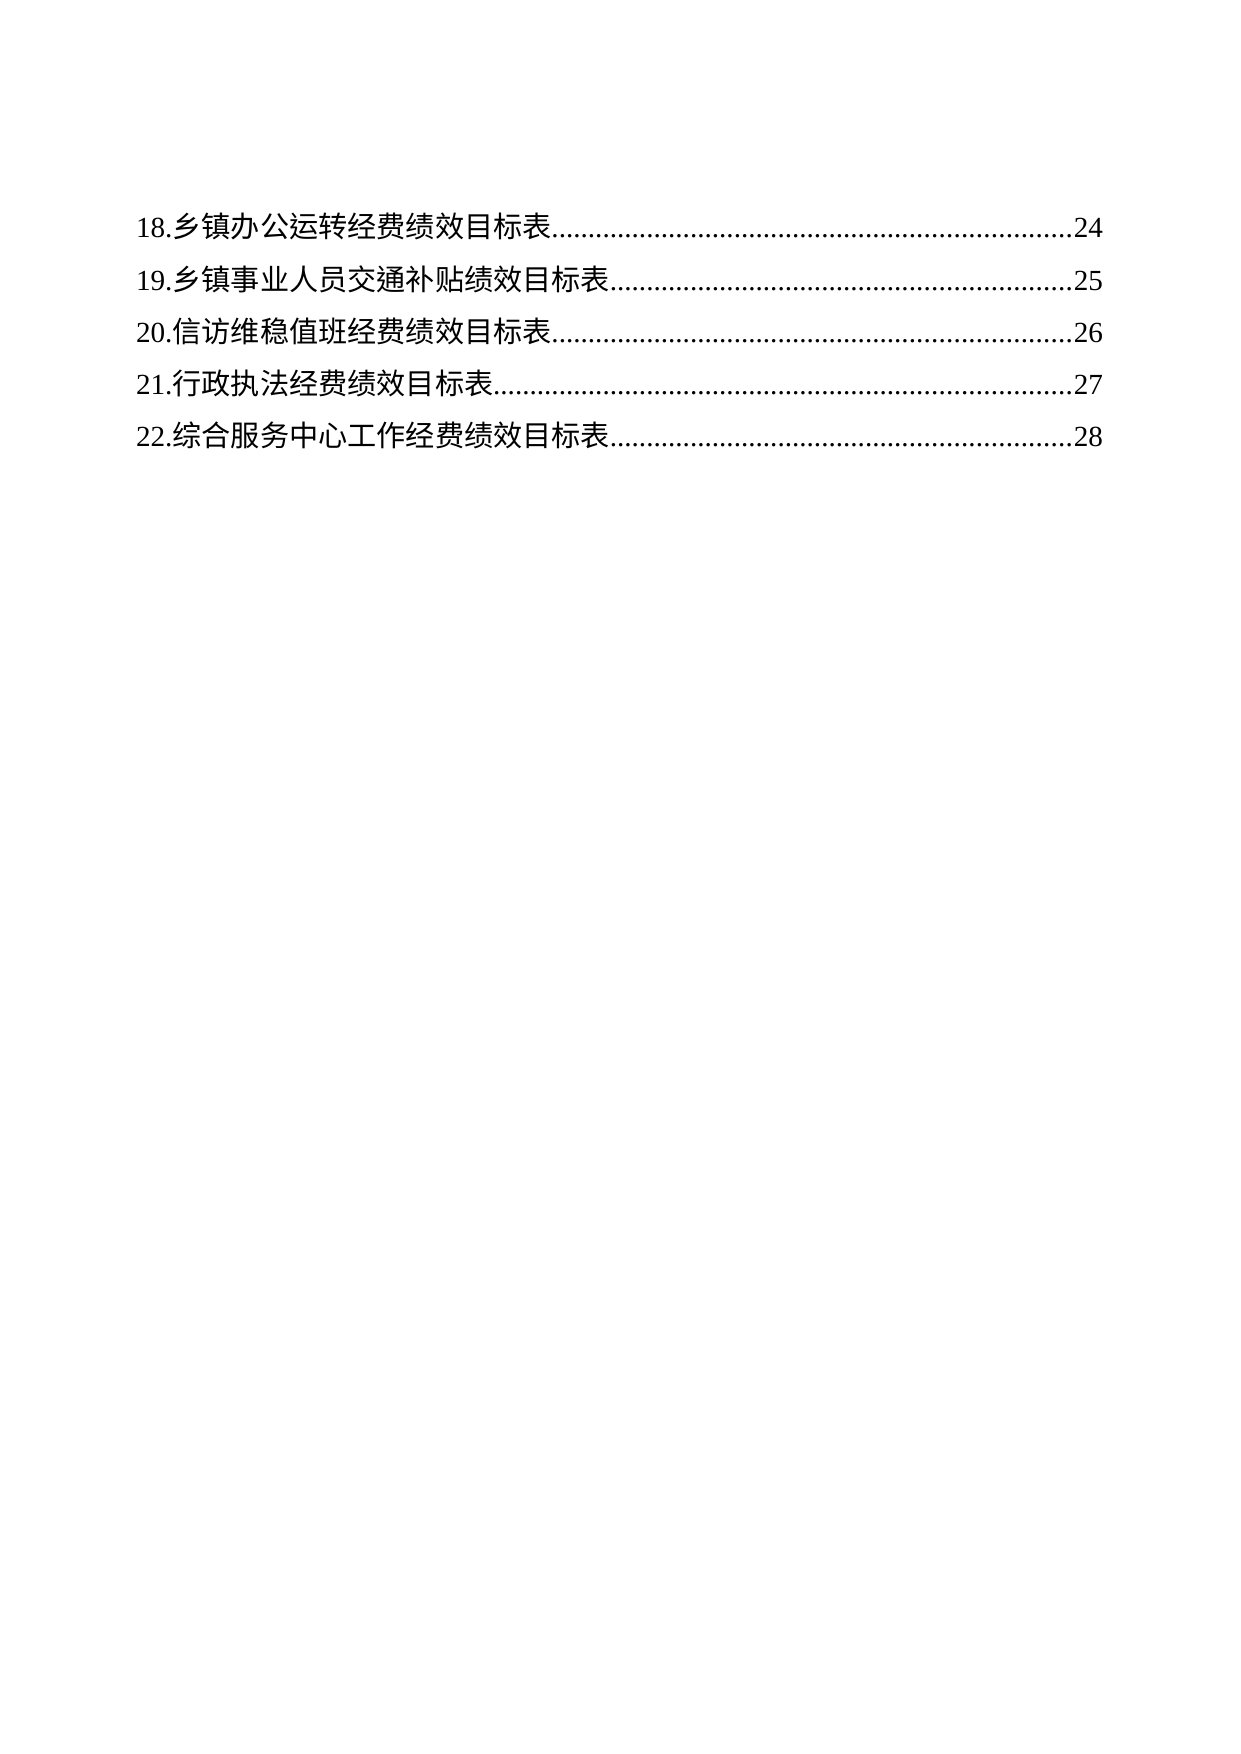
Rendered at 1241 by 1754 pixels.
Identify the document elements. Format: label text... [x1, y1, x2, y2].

text 19.乡镇事业人员交通补贴绩效目标表 25 [136, 259, 1104, 298]
text 18.乡镇办公运转经费绩效目标表 24 [136, 207, 1104, 246]
text 21.行政执法经费绩效目标表 27 [136, 363, 1104, 403]
text 22.综合服务中心工作经费绩效目标表 28 [136, 415, 1104, 455]
text 20.信访维稳值班经费绩效目标表 26 [136, 311, 1104, 351]
